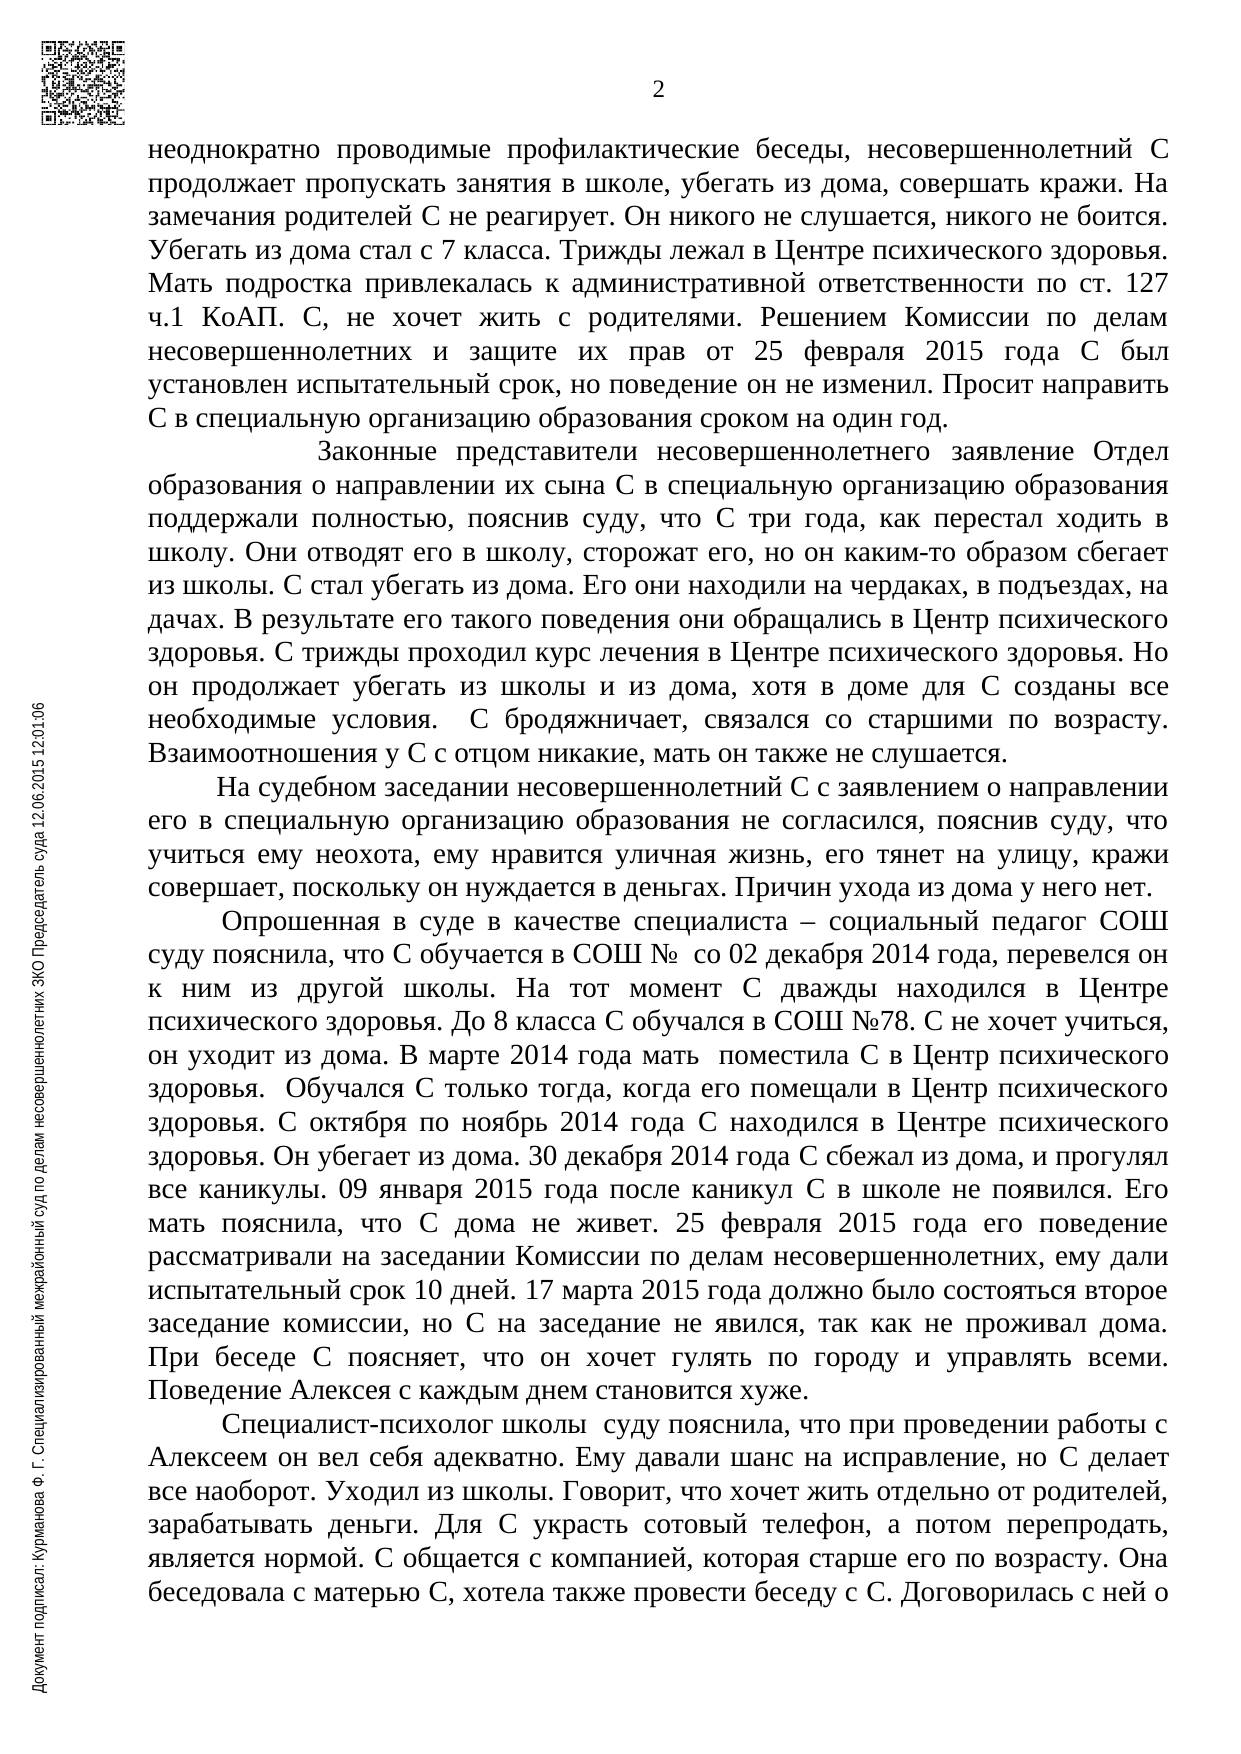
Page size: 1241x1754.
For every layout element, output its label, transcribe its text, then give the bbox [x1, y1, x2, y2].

text Законные представители несовершеннолетнего заявление Отдел образования о направлении их сына С в специальную организацию образования поддержали полностью, пояснив суду, что С три года, как перестал ходить в школу. Они отводят его в школу, сторожат его, но он каким-то образом сбегает из школы. С стал убегать из дома. Его они находили на чердаках, в подъездах, на дачах. В результате его такого поведения они обращались в Центр психического здоровья. С трижды проходил курс лечения в Центре психического здоровья. Но он продолжает убегать из школы и из дома, хотя в доме для С созданы все необходимые условия. С бродяжничает, связался со старшими по возрасту. Взаимоотношения у С с отцом никакие, мать он также не слушается. [148, 433, 1169, 769]
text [148, 1406, 1169, 1607]
text Опрошенная в суде в качестве специалиста – социальный педагог СОШ суду пояснила, что С обучается в СОШ № со 02 декабря 2014 года, перевелся он к ним из другой школы. На тот момент С дважды находился в Центре психического здоровья. До 8 класса С обучался в СОШ №78. С не хочет учиться, он уходит из дома. В марте 2014 года мать поместила С в Центр психического здоровья. Обучался С только тогда, когда его помещали в Центр психического здоровья. С октября по ноябрь 2014 года С находился в Центре психического здоровья. Он убегает из дома. 30 декабря 2014 года С сбежал из дома, и прогулял все каникулы. 09 января 2015 года после каникул С в школе не появился. Его мать пояснила, что С дома не живет. 25 февраля 2015 года его поведение рассматривали на заседании Комиссии по делам несовершеннолетних, ему дали испытательный срок 10 дней. 17 марта 2015 года должно было состояться второе заседание комиссии, но С на заседание не явился, так как не проживал дома. При беседе С поясняет, что он хочет гулять по городу и управлять всеми. Поведение Алексея с каждым днем становится хуже. [148, 903, 1169, 1406]
text На судебном заседании несовершеннолетний С с заявлением о направлении его в специальную организацию образования не согласился, пояснив суду, что учиться ему неохота, ему нравится уличная жизнь, его тянет на улицу, кражи совершает, поскольку он нуждается в деньгах. Причин ухода из дома у него нет. [148, 769, 1169, 903]
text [148, 131, 1169, 433]
